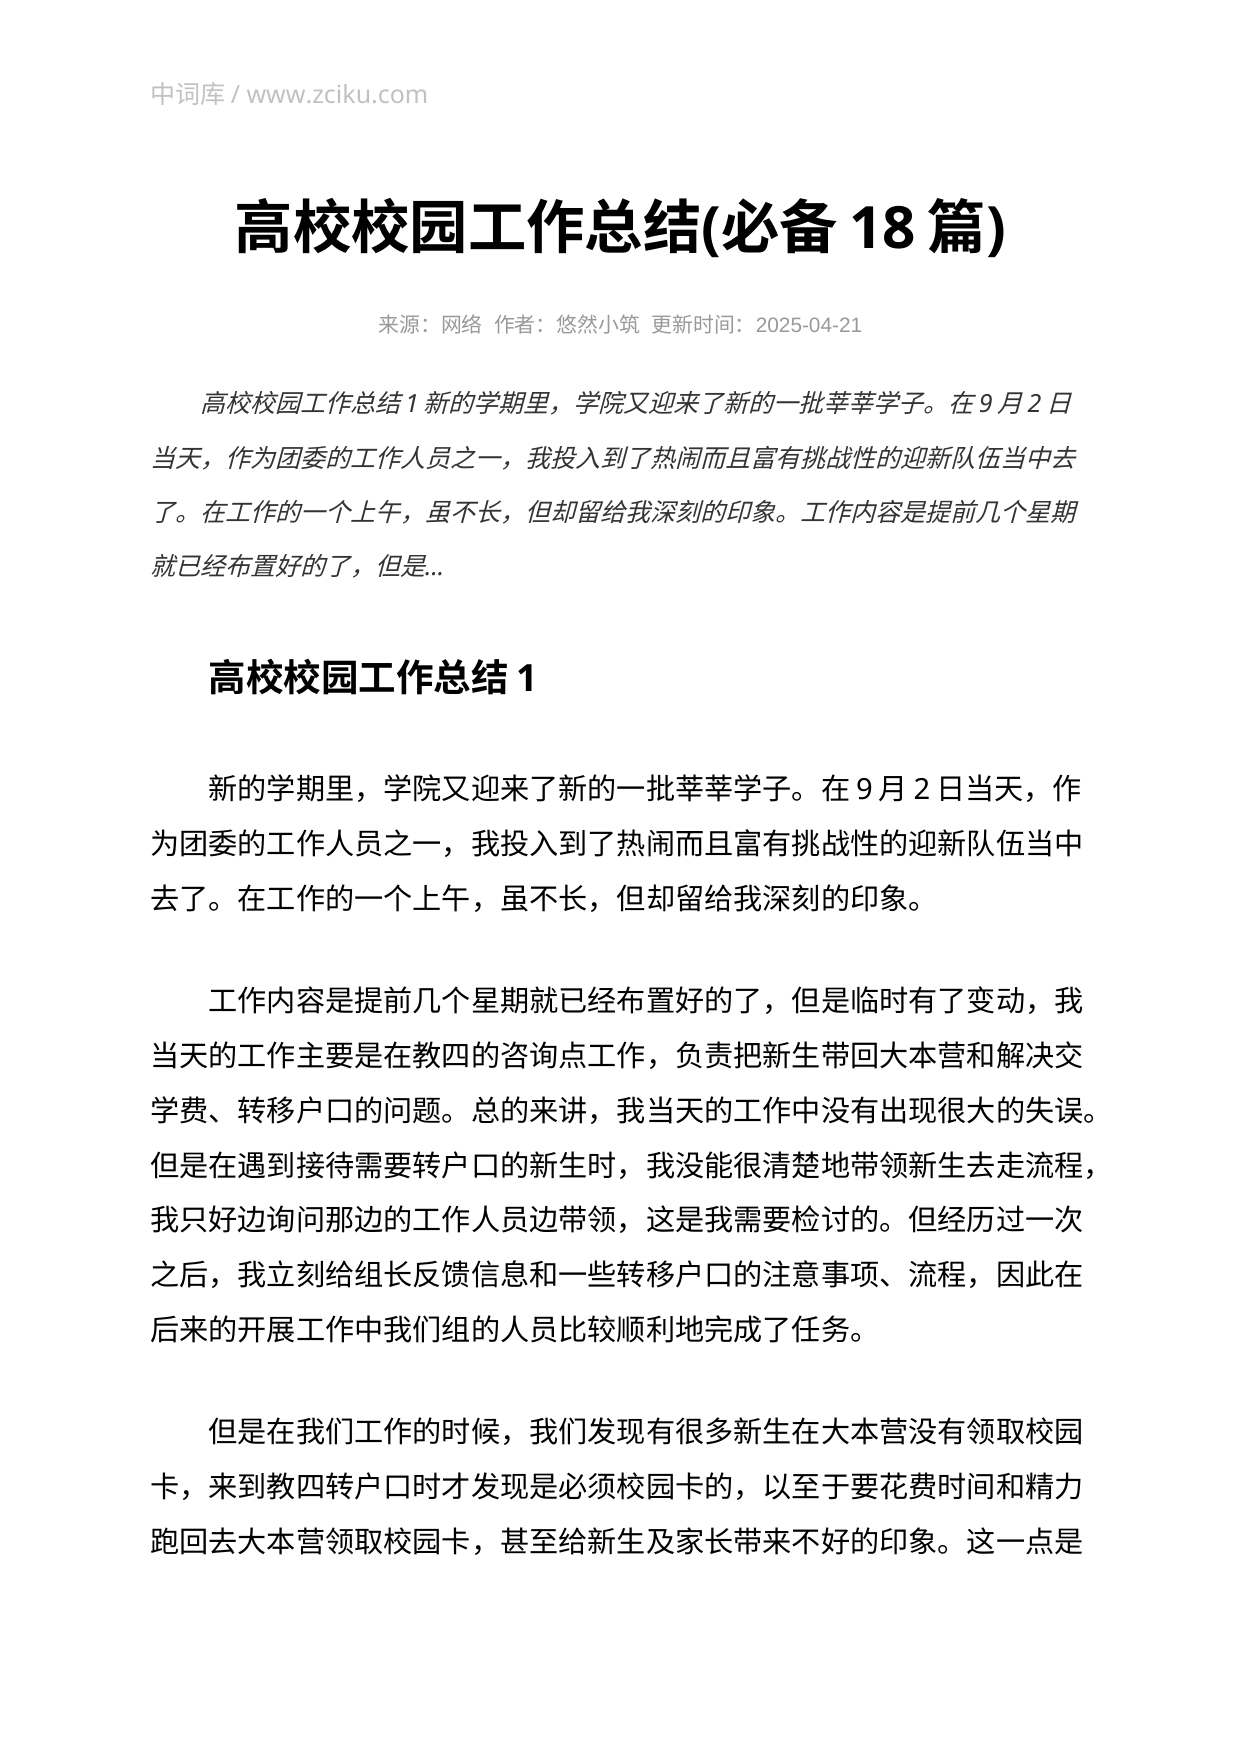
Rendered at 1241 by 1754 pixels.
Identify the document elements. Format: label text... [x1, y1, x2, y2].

text 新的学期里，学院又迎来了新的一批莘莘学子。在9月2日当天，作为团委的工作人员之一，我投入到了热闹而且富有挑战性的迎新队伍当中去了。在工作的一个上午，虽不长，但却留给我深刻的印象。 [150, 766, 1090, 918]
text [150, 1408, 1090, 1561]
text 来源：网络 作者：悠然小筑 更新时间：2025-04-21 [150, 313, 1090, 337]
subtitle 高校校园工作总结(必备18篇) [150, 181, 1090, 266]
text 高校校园工作总结1新的学期里，学院又迎来了新的一批莘莘学子。在9月2日当天，作为团委的工作人员之一，我投入到了热闹而且富有挑战性的迎新队伍当中去了。在工作的一个上午，虽不长，但却留给我深刻的印象。工作内容是提前几个星期就已经布置好的了，但是... [150, 384, 1090, 583]
text 工作内容是提前几个星期就已经布置好的了，但是临时有了变动，我当天的工作主要是在教四的咨询点工作，负责把新生带回大本营和解决交学费、转移户口的问题。总的来讲，我当天的工作中没有出现很大的失误。但是在遇到接待需要转户口的新生时，我没能很清楚地带领新生去走流程，我只好边询问那边的工作人员边带领，这是我需要检讨的。但经历过一次之后，我立刻给组长反馈信息和一些转移户口的注意事项、流程，因此在后来的开展工作中我们组的人员比较顺利地完成了任务。 [150, 977, 1090, 1349]
text 高校校园工作总结1 [150, 648, 1090, 703]
